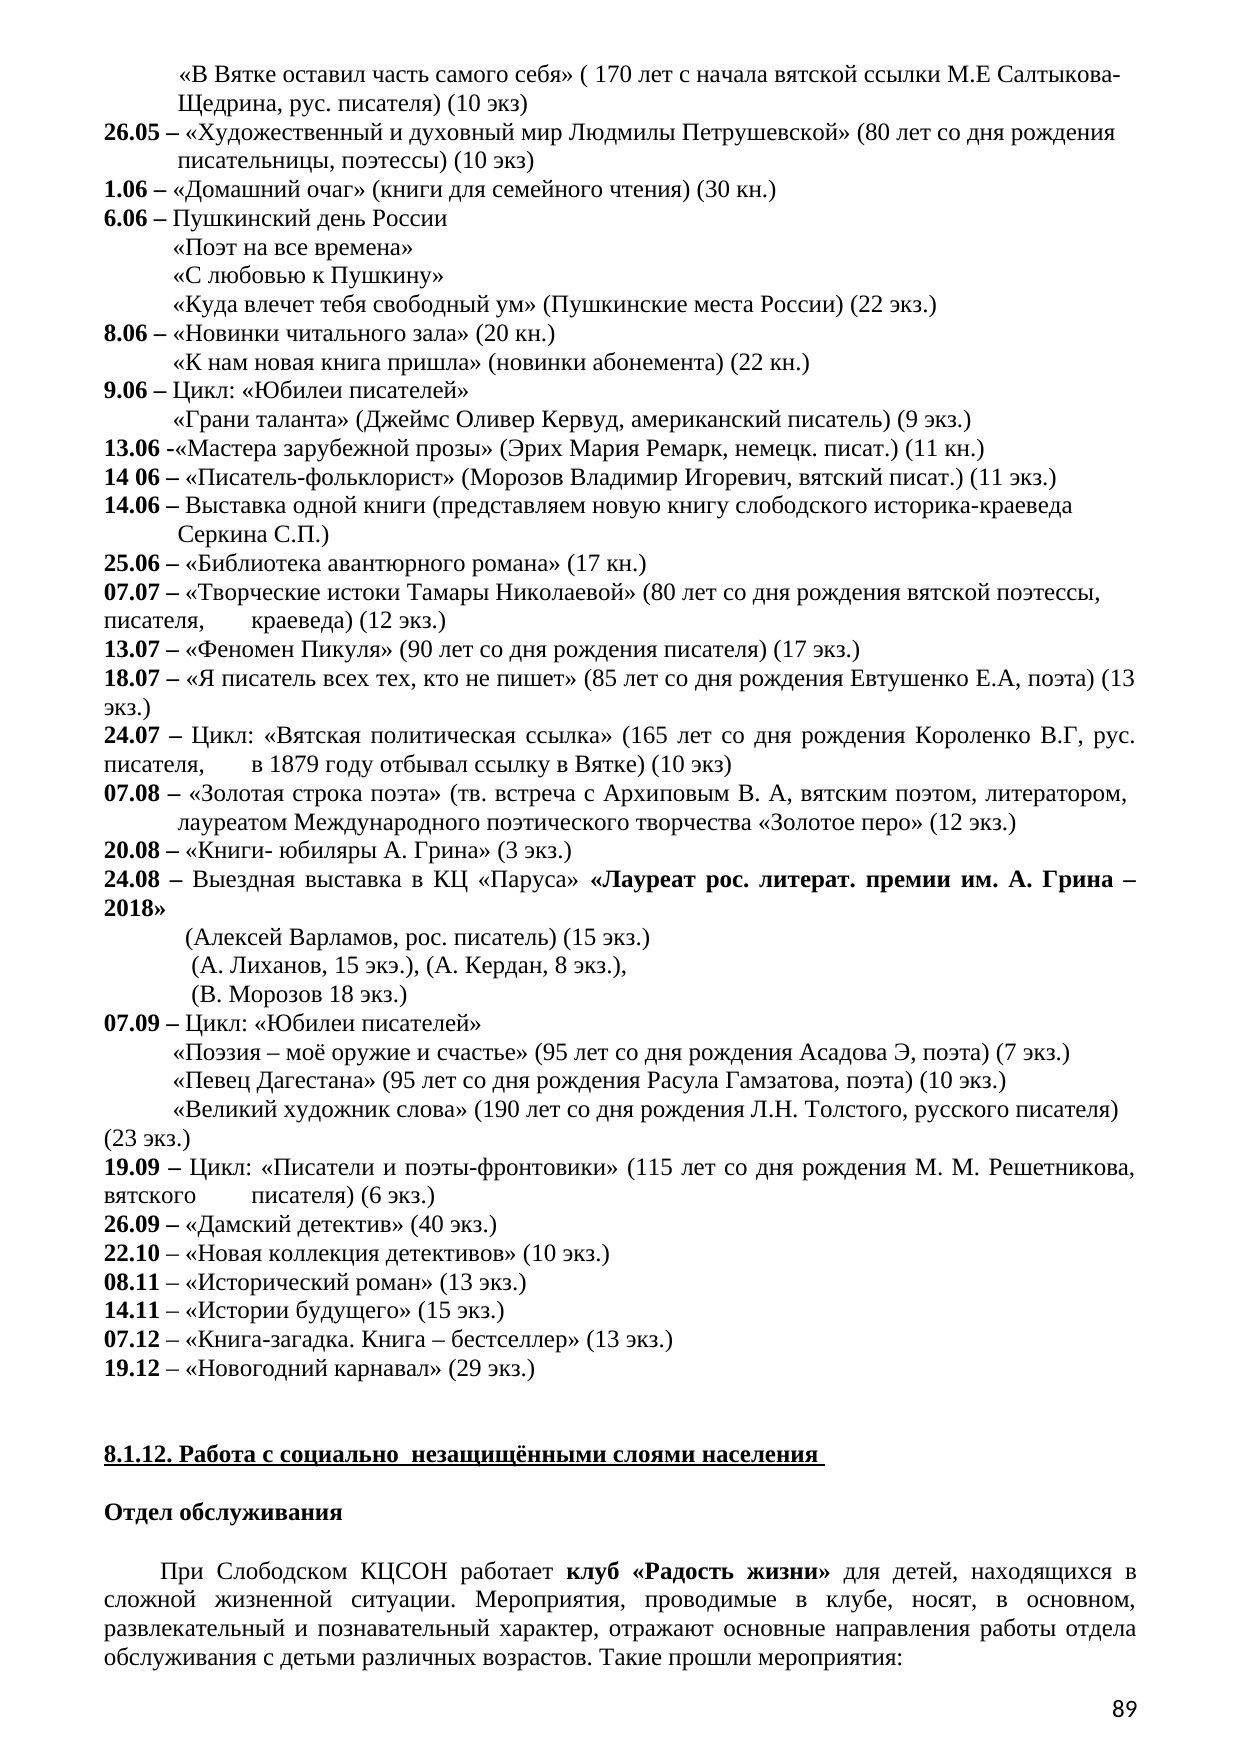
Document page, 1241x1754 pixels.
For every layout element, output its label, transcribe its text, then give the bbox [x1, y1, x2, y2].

text 8.06 – «Новинки читального зала» (20 кн.) [103, 318, 1137, 347]
text При Слободском КЦСОН работает клуб «Радость жизни» для детей, находящихся в сложной жизненной ситуации. Мероприятия, проводимые в клубе, носят, в основном, развлекательный и познавательный характер, отражают основные направления работы отдела обслуживания с детьми различных возрастов. Такие прошли мероприятия: [103, 1556, 1137, 1671]
text 24.08 – Выездная выставка в КЦ «Паруса» «Лауреат рос. литерат. премии им. А. Грина – 2018» [103, 864, 1137, 922]
text 26.05 – «Художественный и духовный мир Людмилы Петрушевской» (80 лет со дня рождения писательницы, поэтессы) (10 экз) [103, 117, 1137, 174]
text 14.11 – «Истории будущего» (15 экз.) [103, 1295, 1137, 1324]
text (А. Лиханов, 15 экэ.), (А. Кердан, 8 экз.), [103, 950, 1137, 979]
text 19.09 – Цикл: «Писатели и поэты-фронтовики» (115 лет со дня рождения М. М. Решетникова, вятского писателя) (6 экз.) [103, 1152, 1137, 1209]
text «В Вятке оставил часть самого себя» ( 170 лет с начала вятской ссылки М.Е Салтыкова- Щедрина, рус. писателя) (10 экз) [103, 59, 1137, 117]
text 07.09 – Цикл: «Юбилеи писателей» [103, 1008, 1137, 1037]
text «Куда влечет тебя свободный ум» (Пушкинские места России) (22 экз.) [103, 289, 1137, 318]
text 9.06 – Цикл: «Юбилеи писателей» [103, 375, 1137, 404]
text 22.10 – «Новая коллекция детективов» (10 экз.) [103, 1238, 1137, 1267]
text 19.12 – «Новогодний карнавал» (29 экз.) [103, 1353, 1137, 1382]
text 13.06 -«Мастера зарубежной прозы» (Эрих Мария Ремарк, немецк. писат.) (11 кн.) [103, 433, 1137, 462]
text 26.09 – «Дамский детектив» (40 экз.) [103, 1209, 1137, 1238]
text 1.06 – «Домашний очаг» (книги для семейного чтения) (30 кн.) [103, 174, 1137, 203]
text Отдел обслуживания [103, 1497, 1136, 1525]
text «Поэт на все времена» [103, 232, 1137, 260]
text 24.07 – Цикл: «Вятская политическая ссылка» (165 лет со дня рождения Короленко В.Г, рус. писателя, в 1879 году отбывал ссылку в Вятке) (10 экз) [103, 720, 1137, 778]
text (Алексей Варламов, рос. писатель) (15 экз.) [103, 922, 1137, 950]
text 14.06 – Выставка одной книги (представляем новую книгу слободского историка-краеведа Серкина С.П.) [103, 490, 1137, 548]
text 07.08 – «Золотая строка поэта» (тв. встреча с Архиповым В. А, вятским поэтом, литератором, лауреатом Международного поэтического творчества «Золотое перо» (12 экз.) [103, 778, 1137, 835]
text «Грани таланта» (Джеймс Оливер Кервуд, американский писатель) (9 экз.) [103, 404, 1137, 433]
text «Поэзия – моё оружие и счастье» (95 лет со дня рождения Асадова Э, поэта) (7 экз.) [103, 1037, 1137, 1065]
text 07.12 – «Книга-загадка. Книга – бестселлер» (13 экз.) [103, 1324, 1137, 1353]
text 8.1.12. Работа с социально незащищёнными слоями населения [103, 1439, 1136, 1468]
text 20.08 – «Книги- юбиляры А. Грина» (3 экз.) [103, 835, 1137, 864]
text 13.07 – «Феномен Пикуля» (90 лет со дня рождения писателя) (17 экз.) [103, 634, 1137, 663]
text «Певец Дагестана» (95 лет со дня рождения Расула Гамзатова, поэта) (10 экз.) [103, 1065, 1137, 1094]
text (В. Морозов 18 экз.) [103, 979, 1137, 1008]
text 07.07 – «Творческие истоки Тамары Николаевой» (80 лет со дня рождения вятской поэтессы, писателя, краеведа) (12 экз.) [103, 577, 1137, 634]
text 25.06 – «Библиотека авантюрного романа» (17 кн.) [103, 548, 1137, 577]
text 08.11 – «Исторический роман» (13 экз.) [103, 1267, 1137, 1295]
text «Великий художник слова» (190 лет со дня рождения Л.Н. Толстого, русского писателя) (23 экз.) [103, 1094, 1137, 1152]
text 6.06 – Пушкинский день России [103, 203, 1137, 232]
text 14 06 – «Писатель-фольклорист» (Морозов Владимир Игоревич, вятский писат.) (11 экз.) [103, 462, 1137, 490]
text 18.07 – «Я писатель всех тех, кто не пишет» (85 лет со дня рождения Евтушенко Е.А, поэта) (13 экз.) [103, 663, 1137, 720]
text «С любовью к Пушкину» [103, 260, 1137, 289]
text «К нам новая книга пришла» (новинки абонемента) (22 кн.) [103, 347, 1137, 375]
